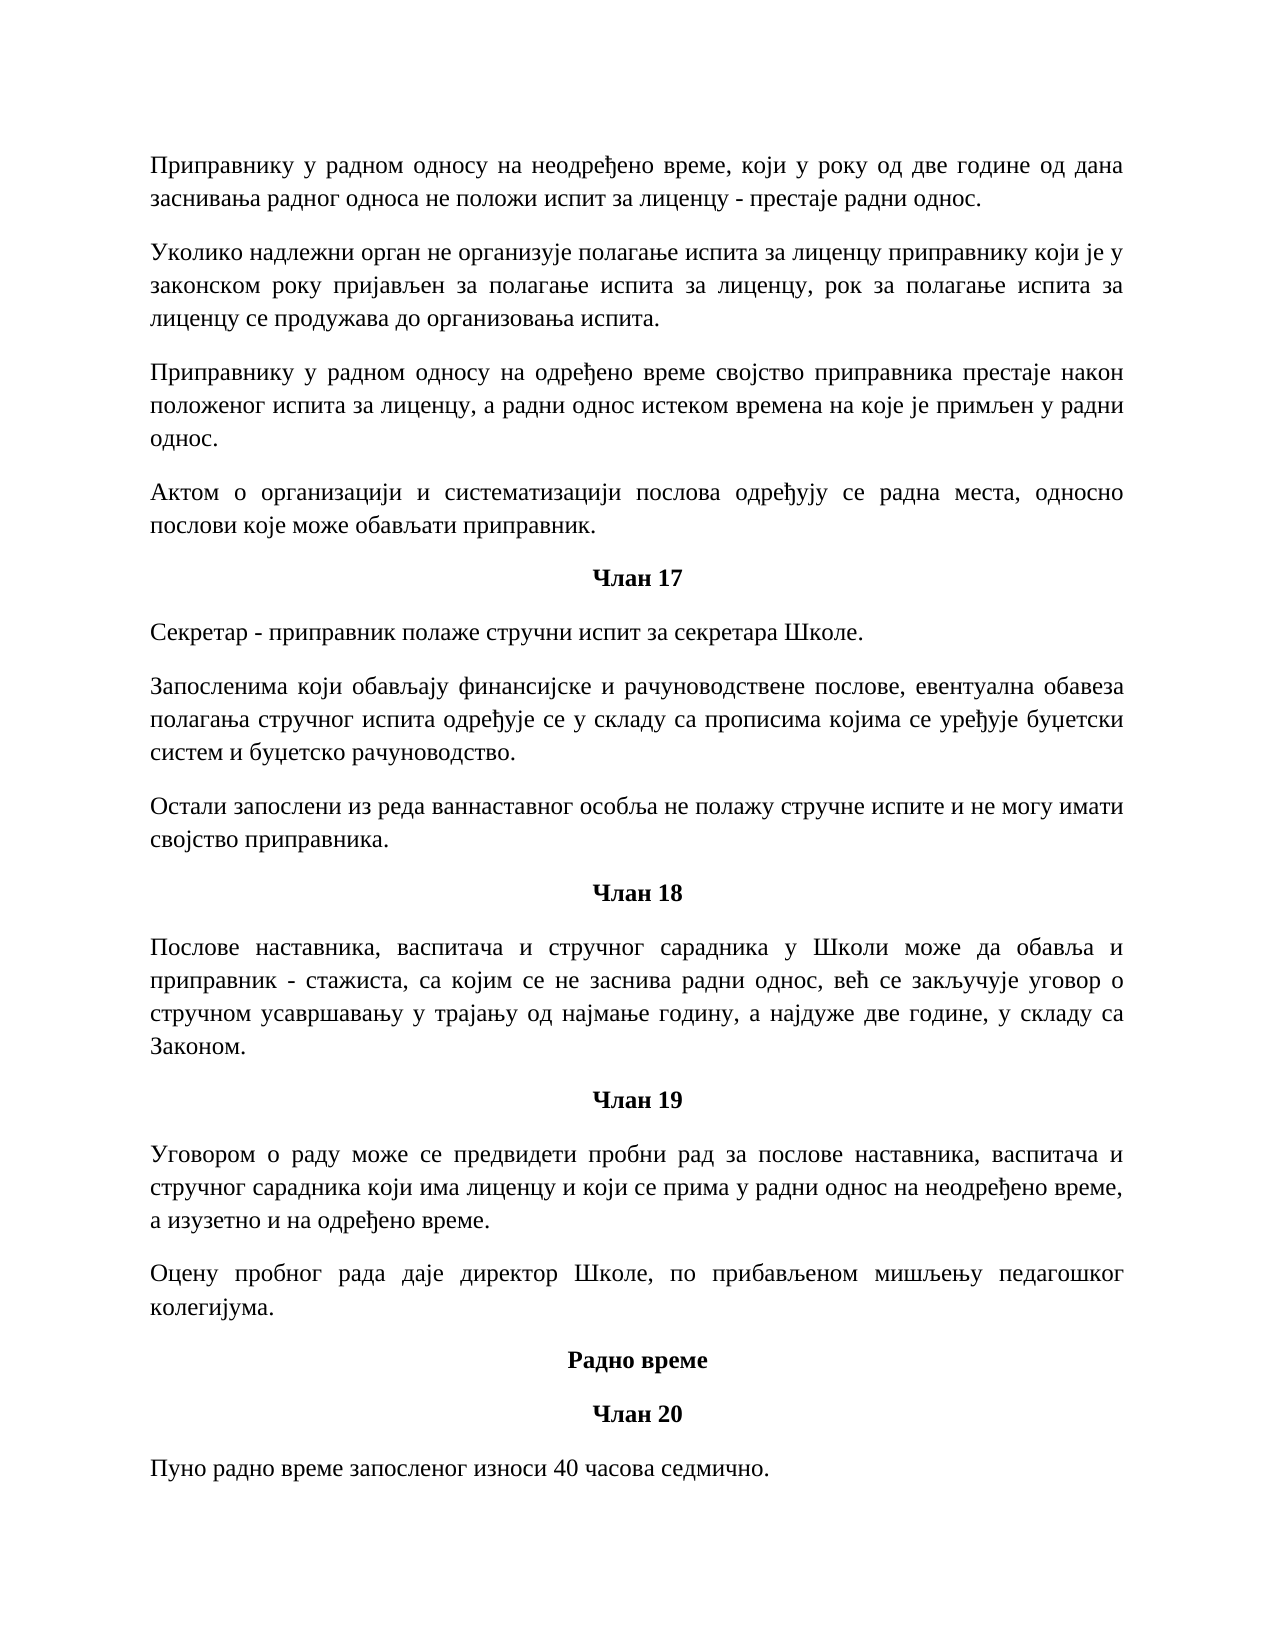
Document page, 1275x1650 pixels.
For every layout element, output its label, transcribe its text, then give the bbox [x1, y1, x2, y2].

text Члан 18 [150, 878, 1125, 907]
text Остали запослени из реда ваннаставног особља не полажу стручне испите и не могу имати својство приправника. [150, 791, 1125, 853]
text Уговором о раду може се предвидети пробни рад за послове наставника, васпитача и стручног сарадника који има лиценцу и који се прима у радни однос на неодређено време, а изузетно и на одређено време. [150, 1139, 1125, 1233]
text Уколико надлежни орган не организује полагање испита за лиценцу приправнику који је у законском року пријављен за полагање испита за лиценцу, рок за полагање испита за лиценцу се продужава до организовања испита. [150, 237, 1125, 332]
text Члан 17 [150, 563, 1125, 592]
text Члан 20 [150, 1399, 1125, 1428]
text Актом о организацији и систематизацији послова одређују се радна места, односно послови које може обављати приправник. [150, 477, 1125, 538]
text Секретар - приправник полаже стручни испит за секретара Школе. [150, 617, 1125, 646]
text Пуно радно време запосленог износи 40 часова седмично. [150, 1453, 1125, 1482]
text Приправнику у радном односу на неодређено време, који у року од две године од дана заснивања радног односа не положи испит за лиценцу - престаје радни однос. [150, 150, 1125, 212]
text Члан 19 [150, 1085, 1125, 1113]
text Послове наставника, васпитача и стручног сарадника у Школи може да обавља и приправник - стажиста, са којим се не заснива радни однос, већ се закључује уговор о стручном усавршавању у трајању од најмање годину, а најдуже две године, у складу са Законом. [150, 932, 1125, 1060]
text Радно време [150, 1345, 1125, 1374]
text Оцену пробног рада даје директор Школе, по прибављеном мишљењу педагошког колегијума. [150, 1258, 1125, 1320]
text Запосленима који обављају финансијске и рачуноводствене послове, евентуална обавеза полагања стручног испита одређује се у складу са прописима којима се уређује буџетски систем и буџетско рачуноводство. [150, 671, 1125, 766]
text Приправнику у радном односу на одређено време својство приправника престаје након положеног испита за лиценцу, а радни однос истеком времена на које је примљен у радни однос. [150, 357, 1125, 452]
